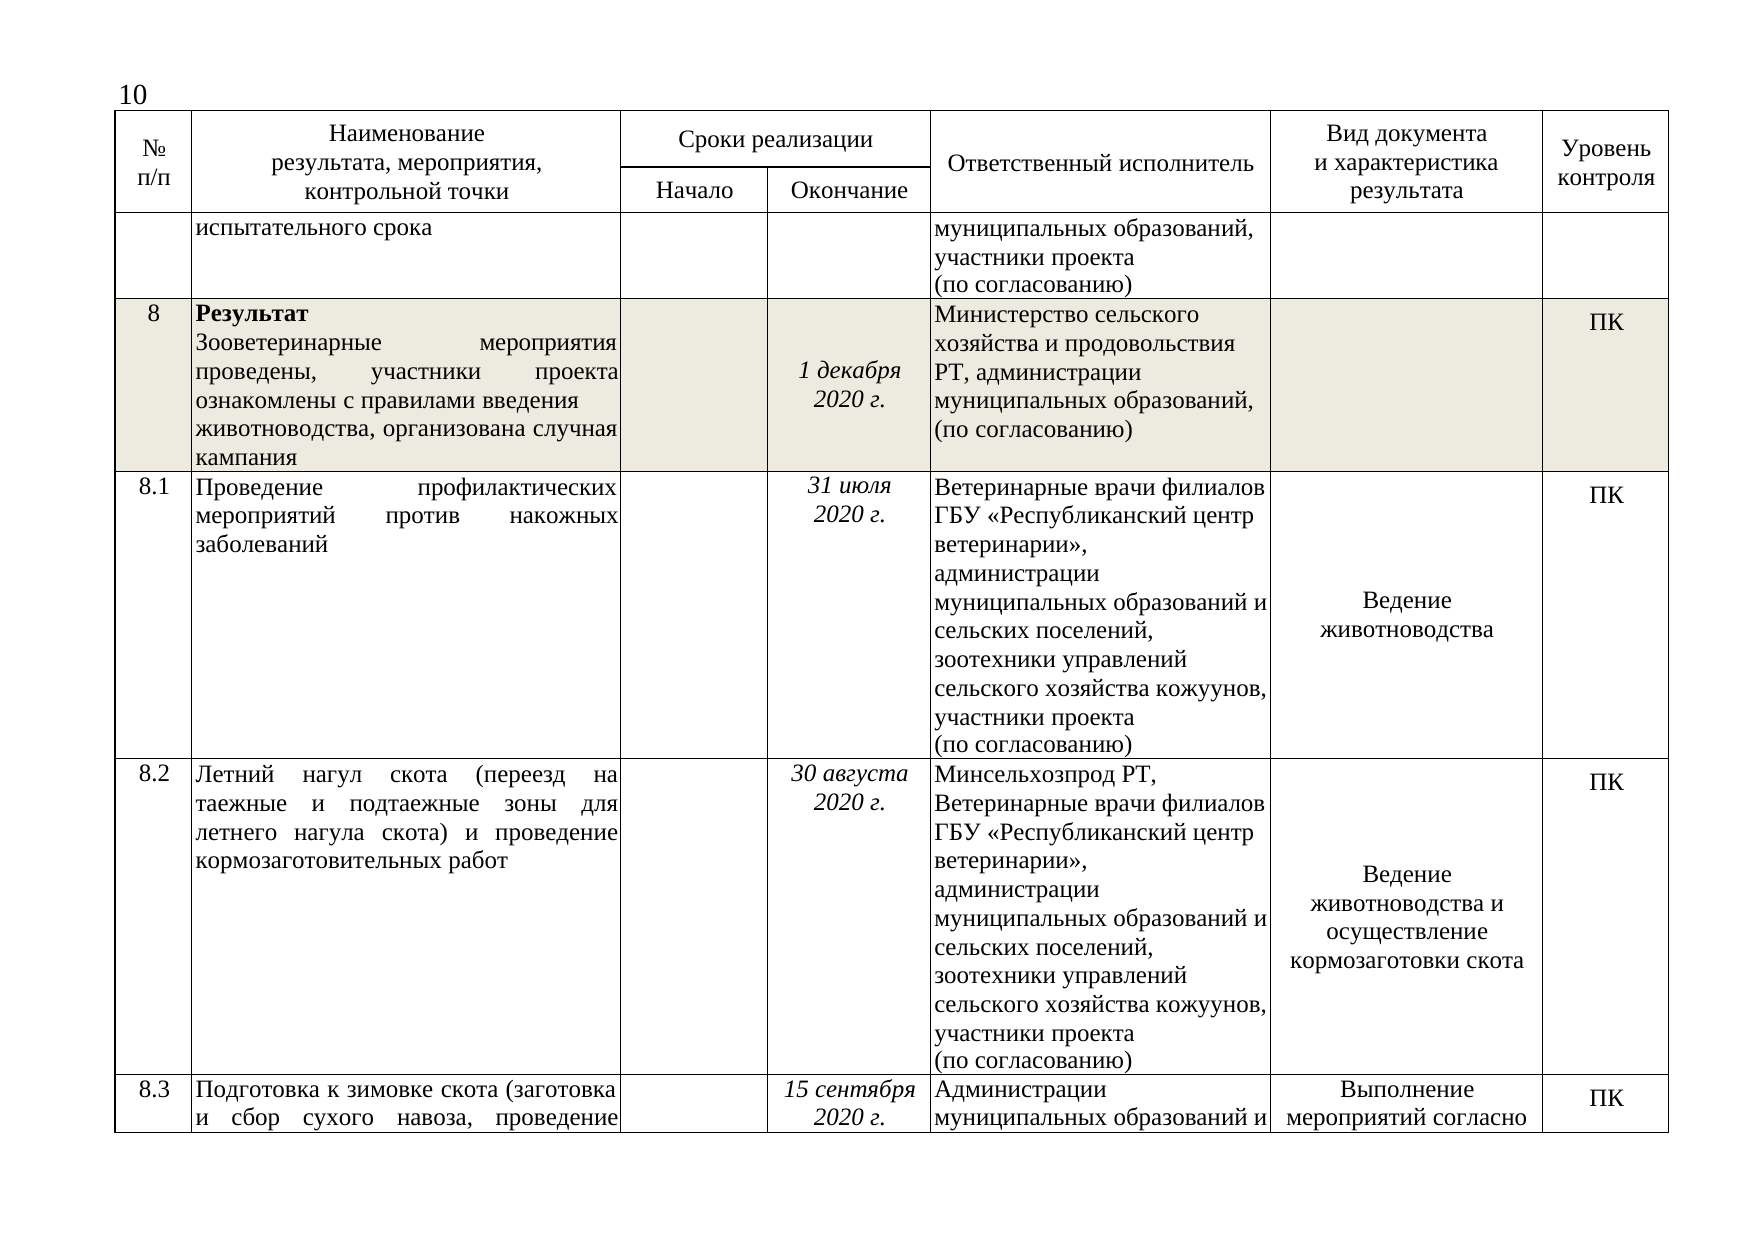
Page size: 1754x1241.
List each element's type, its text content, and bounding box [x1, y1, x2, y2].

table_cell Результат Зооветеринарные мероприятия проведены, участники проекта ознакомлены с правилами введения животноводства, организована случная кампания [192, 299, 620, 471]
table_cell 1 декабря 2020 г. [768, 299, 930, 471]
table_cell [621, 213, 767, 298]
table_cell [621, 472, 767, 758]
table_cell [621, 299, 767, 471]
table_cell муниципальных образований, участники проекта (по согласованию) [931, 213, 1270, 298]
table_cell 8.2 [116, 759, 191, 1074]
table_cell Министерство сельского хозяйства и продовольствия РТ, администрации муниципальных образований, (по согласованию) [931, 299, 1270, 471]
table_cell Ведение животноводства [1271, 472, 1542, 758]
table_cell ПК [1543, 1075, 1668, 1132]
table_cell [1271, 213, 1542, 298]
table_cell Окончание [768, 168, 930, 212]
table_cell испытательного срока [192, 213, 620, 298]
table_cell 15 сентября 2020 г. [768, 1075, 930, 1132]
table_cell Летний нагул скота (переезд на таежные и подтаежные зоны для летнего нагула скота) и проведение кормозаготовительных работ [192, 759, 620, 1074]
table_cell [621, 759, 767, 1074]
table_cell 8 [116, 299, 191, 471]
table_cell 31 июля 2020 г. [768, 472, 930, 758]
table_cell 30 августа 2020 г. [768, 759, 930, 1074]
table_cell Ведение животноводства и осуществление кормозаготовки скота [1271, 759, 1542, 1074]
table_cell 8.1 [116, 472, 191, 758]
table_header Сроки реализации [621, 111, 930, 166]
table_cell [621, 1075, 767, 1132]
table_cell Выполнение мероприятий согласно [1271, 1075, 1542, 1132]
table_cell Администрации муниципальных образований и [931, 1075, 1270, 1132]
table_header № п/п [116, 111, 191, 212]
table_cell 8.3 [116, 1075, 191, 1132]
table_header Вид документа и характеристика результата [1271, 111, 1542, 212]
table_cell Подготовка к зимовке скота (заготовка и сбор сухого навоза, проведение [192, 1075, 620, 1132]
table_cell Начало [621, 168, 767, 212]
table_cell ПК [1543, 472, 1668, 758]
table_cell ПК [1543, 299, 1668, 471]
table_header Уровень контроля [1543, 111, 1668, 212]
table_cell [1543, 213, 1668, 298]
table_cell [1271, 299, 1542, 471]
table_header Ответственный исполнитель [931, 111, 1270, 212]
table_cell Проведение профилактических мероприятий против накожных заболеваний [192, 472, 620, 758]
table_header Наименование результата, мероприятия, контрольной точки [192, 111, 620, 212]
table_cell Ветеринарные врачи филиалов ГБУ «Республиканский центр ветеринарии», администрации муниципальных образований и сельских поселений, зоотехники управлений сельского хозяйства кожуунов, участники проекта (по согласованию) [931, 472, 1270, 758]
table_cell [768, 213, 930, 298]
table_cell [116, 213, 191, 298]
table_cell ПК [1543, 759, 1668, 1074]
